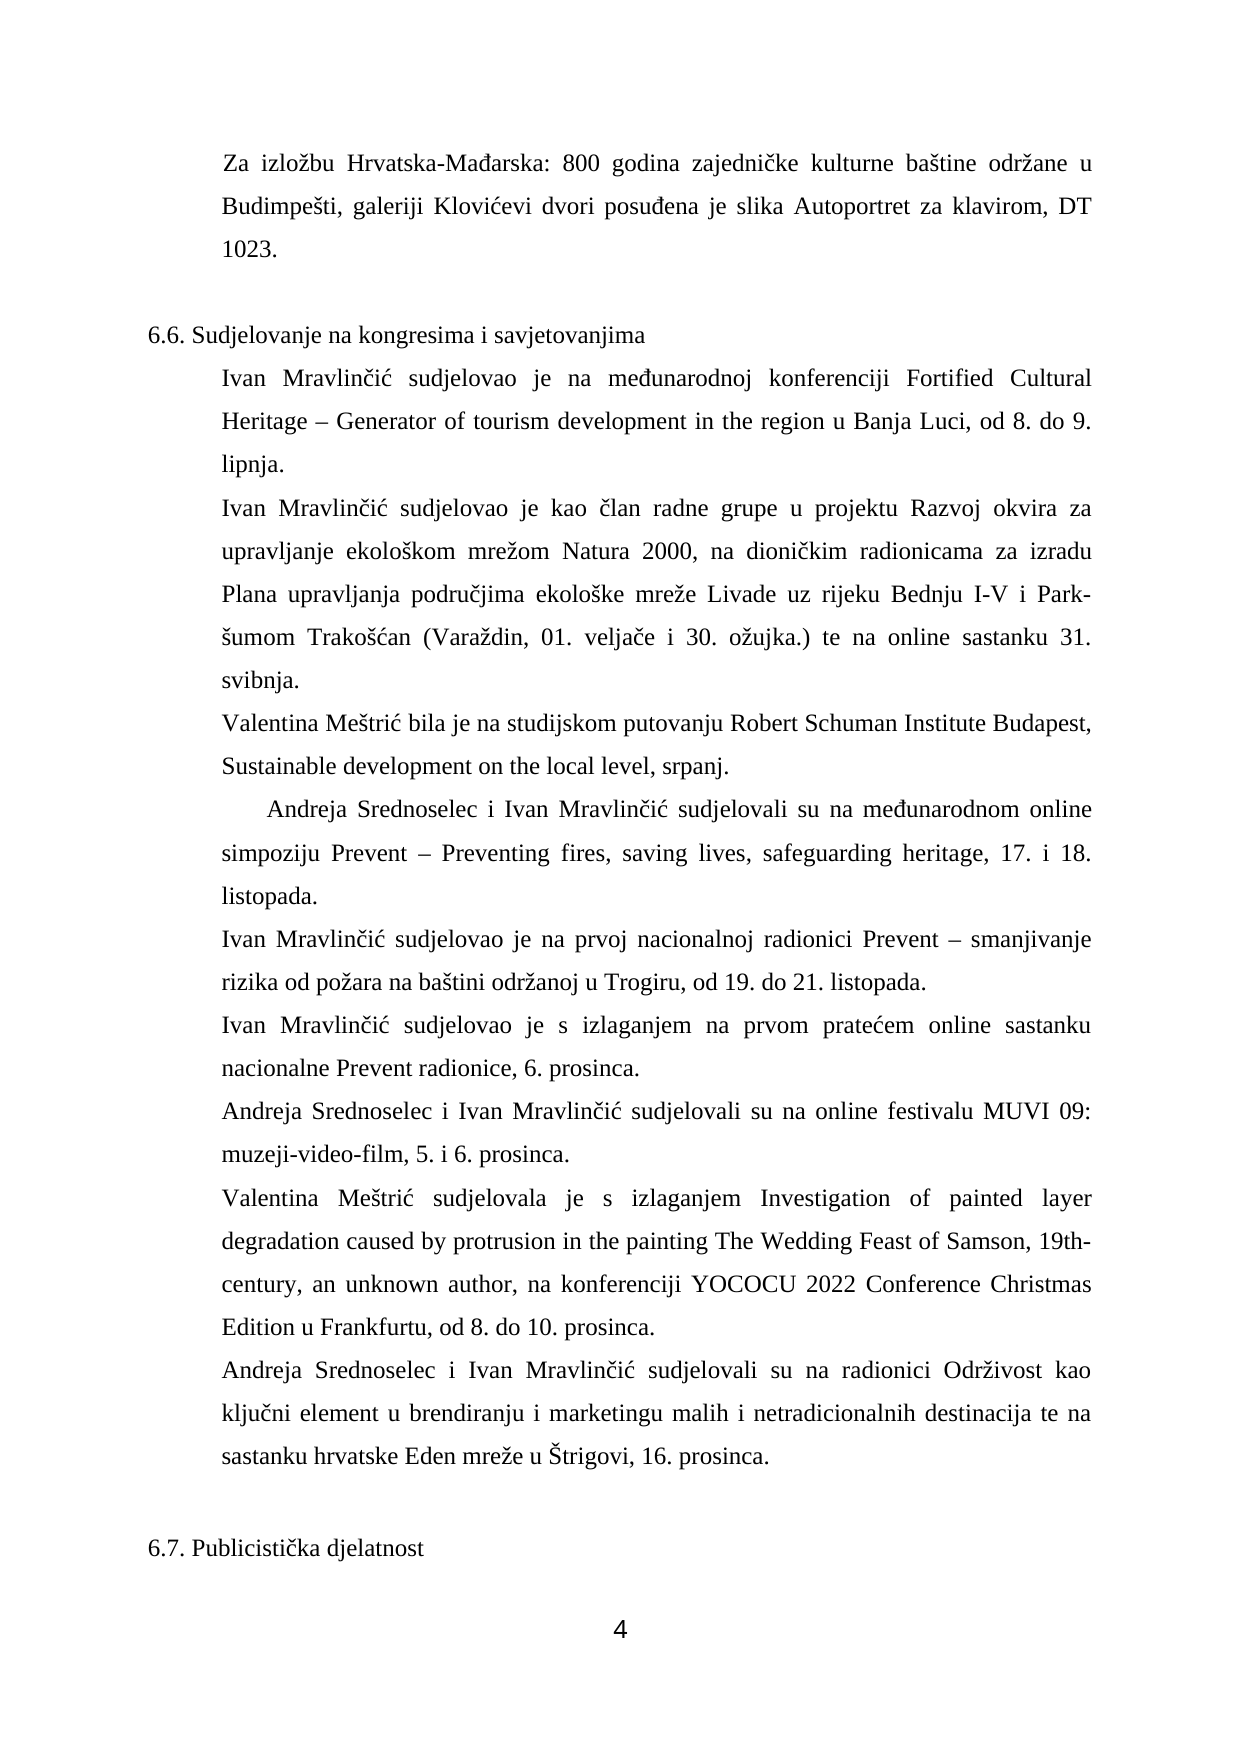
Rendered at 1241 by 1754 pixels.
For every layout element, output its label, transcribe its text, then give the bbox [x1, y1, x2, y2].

text 6.7. Publicistička djelatnost [148, 1533, 1093, 1562]
text Valentina Meštrić bila je na studijskom putovanju Robert Schuman Institute Budapest, Sustainable development on the local level, srpanj. [148, 708, 1093, 780]
text Andreja Srednoselec i Ivan Mravlinčić sudjelovali su na radionici Održivost kao ključni element u brendiranju i marketingu malih i netradicionalnih destinacija te na sastanku hrvatske Eden mreže u Štrigovi, 16. prosinca. [148, 1355, 1093, 1470]
text Ivan Mravlinčić sudjelovao je s izlaganjem na prvom pratećem online sastanku nacionalne Prevent radionice, 6. prosinca. [148, 1010, 1093, 1082]
text Ivan Mravlinčić sudjelovao je na prvoj nacionalnoj radionici Prevent – smanjivanje rizika od požara na baštini održanoj u Trogiru, od 19. do 21. listopada. [148, 924, 1093, 996]
text Za izložbu Hrvatska-Mađarska: 800 godina zajedničke kulturne baštine održane u Budimpešti, galeriji Klovićevi dvori posuđena je slika Autoportret za klavirom, DT 1023. [148, 148, 1093, 263]
text Ivan Mravlinčić sudjelovao je kao član radne grupe u projektu Razvoj okvira za upravljanje ekološkom mrežom Natura 2000, na dioničkim radionicama za izradu Plana upravljanja područjima ekološke mreže Livade uz rijeku Bednju I-V i Park-šumom Trakošćan (Varaždin, 01. veljače i 30. ožujka.) te na online sastanku 31. svibnja. [148, 493, 1093, 694]
text Andreja Srednoselec i Ivan Mravlinčić sudjelovali su na međunarodnom online simpoziju Prevent – Preventing fires, saving lives, safeguarding heritage, 17. i 18. listopada. [148, 794, 1093, 909]
text Valentina Meštrić sudjelovala je s izlaganjem Investigation of painted layer degradation caused by protrusion in the painting The Wedding Feast of Samson, 19th-century, an unknown author, na konferenciji YOCOCU 2022 Conference Christmas Edition u Frankfurtu, od 8. do 10. prosinca. [148, 1183, 1093, 1341]
text Ivan Mravlinčić sudjelovao je na međunarodnoj konferenciji Fortified Cultural Heritage – Generator of tourism development in the region u Banja Luci, od 8. do 9. lipnja. [148, 363, 1093, 478]
text Andreja Srednoselec i Ivan Mravlinčić sudjelovali su na online festivalu MUVI 09: muzeji-video-film, 5. i 6. prosinca. [148, 1096, 1093, 1168]
text 6.6. Sudjelovanje na kongresima i savjetovanjima [148, 320, 1093, 349]
